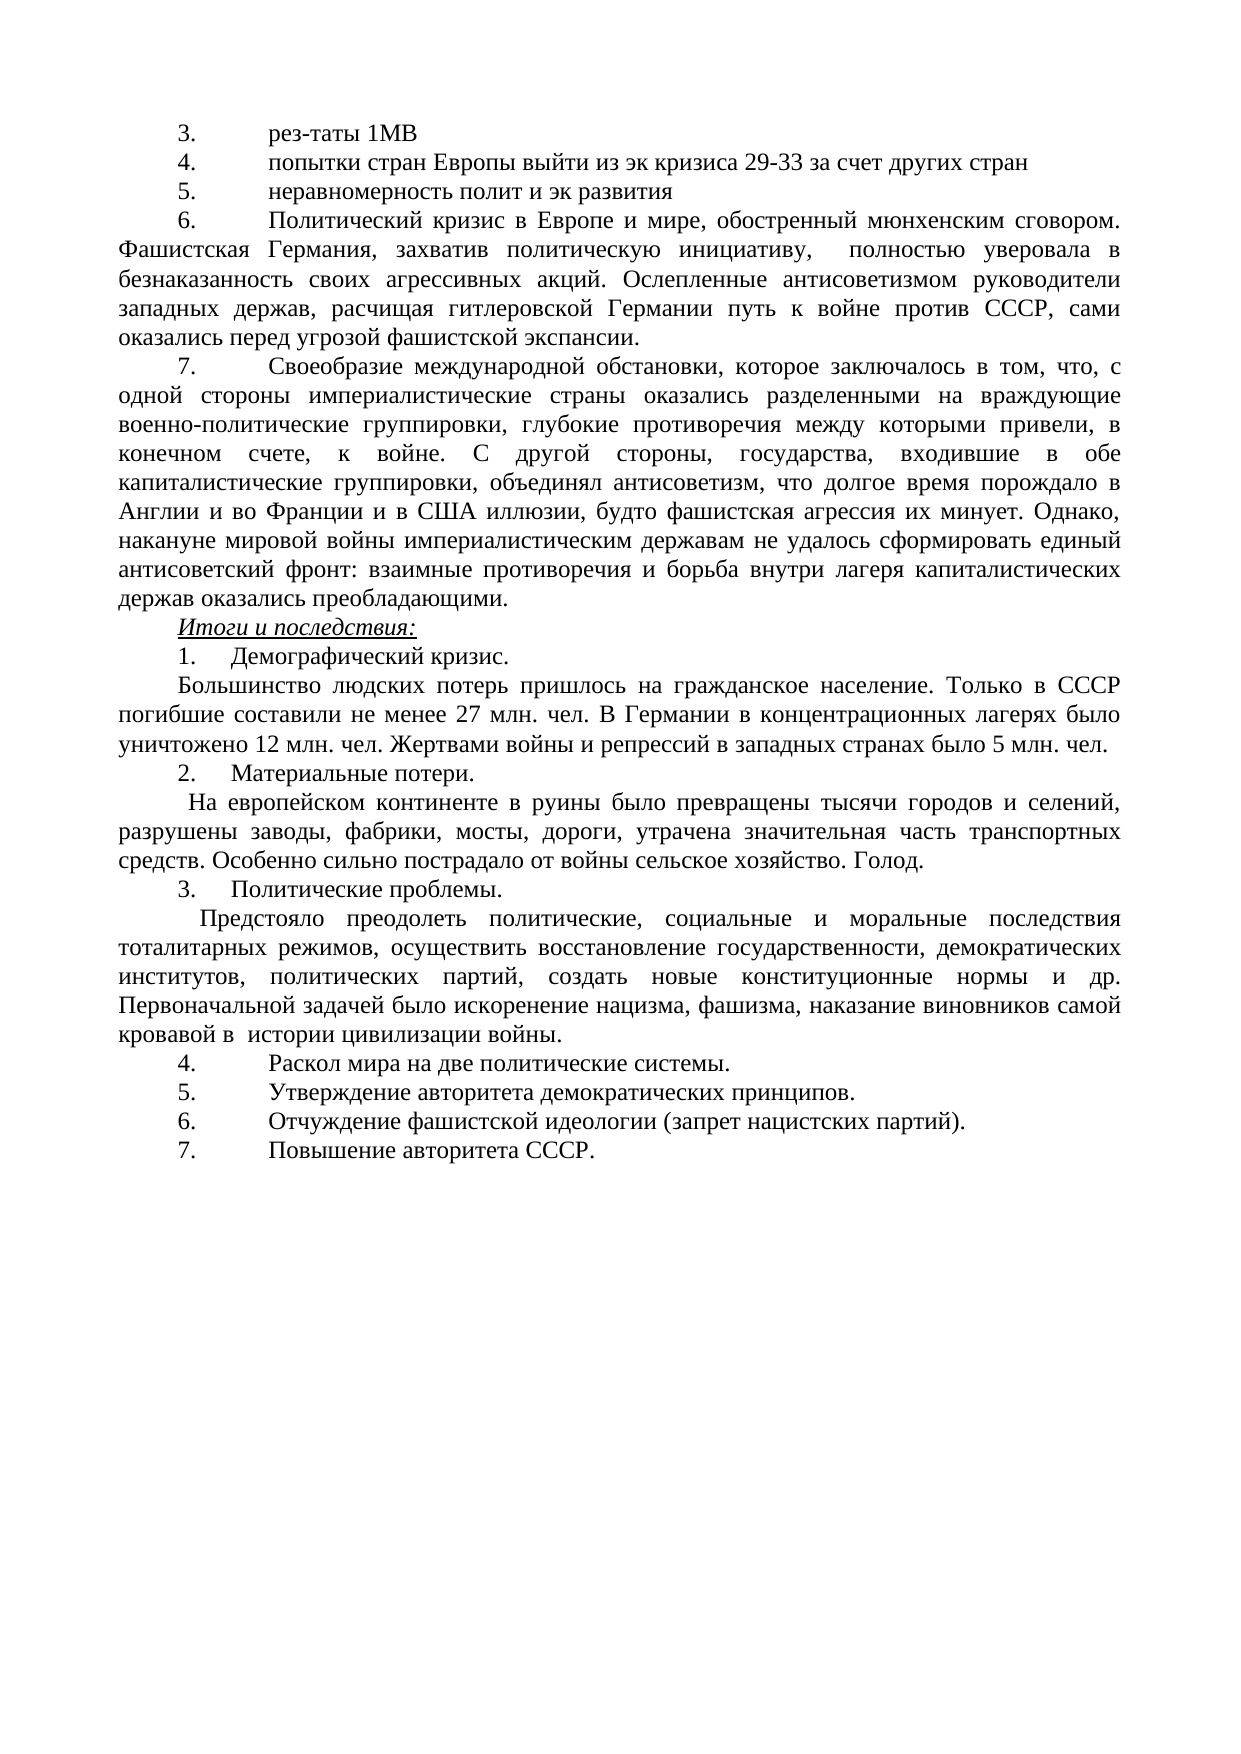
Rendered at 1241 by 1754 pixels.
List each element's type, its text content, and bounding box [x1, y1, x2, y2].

list Повышение авторитета СССР. [118, 1135, 1122, 1164]
text Итоги и последствия: [118, 612, 1122, 641]
list рез-таты 1МВ [118, 118, 1122, 147]
list Утверждение авторитета демократических принципов. [118, 1077, 1122, 1106]
list Своеобразие международной обстановки, которое заключалось в том, что, с одной стороны империалистические страны оказались разделенными на враждующие военно-политические группировки, глубокие противоречия между которыми привели, в конечном счете, к войне. С другой стороны, государства, входившие в обе капиталистические группировки, объединял антисоветизм, что долгое время порождало в Англии и во Франции и в США иллюзии, будто фашистская агрессия их минует. Однако, накануне мировой войны империалистическим державам не удалось сформировать единый антисоветский фронт: взаимные противоречия и борьба внутри лагеря капиталистических держав оказались преобладающими. [118, 351, 1122, 612]
list Раскол мира на две политические системы. [118, 1048, 1122, 1077]
text Предстояло преодолеть политические, социальные и моральные последствия тоталитарных режимов, осуществить восстановление государственности, демократических институтов, политических партий, создать новые конституционные нормы и др. Первоначальной задачей было искоренение нацизма, фашизма, наказание виновников самой кровавой в истории цивилизации войны. [118, 903, 1122, 1048]
list Материальные потери. [118, 757, 1122, 787]
list попытки стран Европы выйти из эк кризиса 29-33 за счет других стран [118, 147, 1122, 176]
list Демографический кризис. [118, 641, 1122, 670]
list Отчуждение фашистской идеологии (запрет нацистских партий). [118, 1106, 1122, 1135]
text На европейском континенте в руины было превращены тысячи городов и селений, разрушены заводы, фабрики, мосты, дороги, утрачена значительная часть транспортных средств. Особенно сильно пострадало от войны сельское хозяйство. Голод. [118, 787, 1122, 874]
list неравномерность полит и эк развития [118, 176, 1122, 205]
text Большинство людских потерь пришлось на гражданское население. Только в СССР погибшие составили не менее 27 млн. чел. В Германии в концентрационных лагерях было уничтожено 12 млн. чел. Жертвами войны и репрессий в западных странах было 5 млн. чел. [118, 670, 1122, 757]
list Политический кризис в Европе и мире, обостренный мюнхенским сговором. Фашистская Германия, захватив политическую инициативу, полностью уверовала в безнаказанность своих агрессивных акций. Ослепленные антисоветизмом руководители западных держав, расчищая гитлеровской Германии путь к войне против СССР, сами оказались перед угрозой фашистской экспансии. [118, 205, 1122, 351]
list Политические проблемы. [118, 874, 1122, 903]
